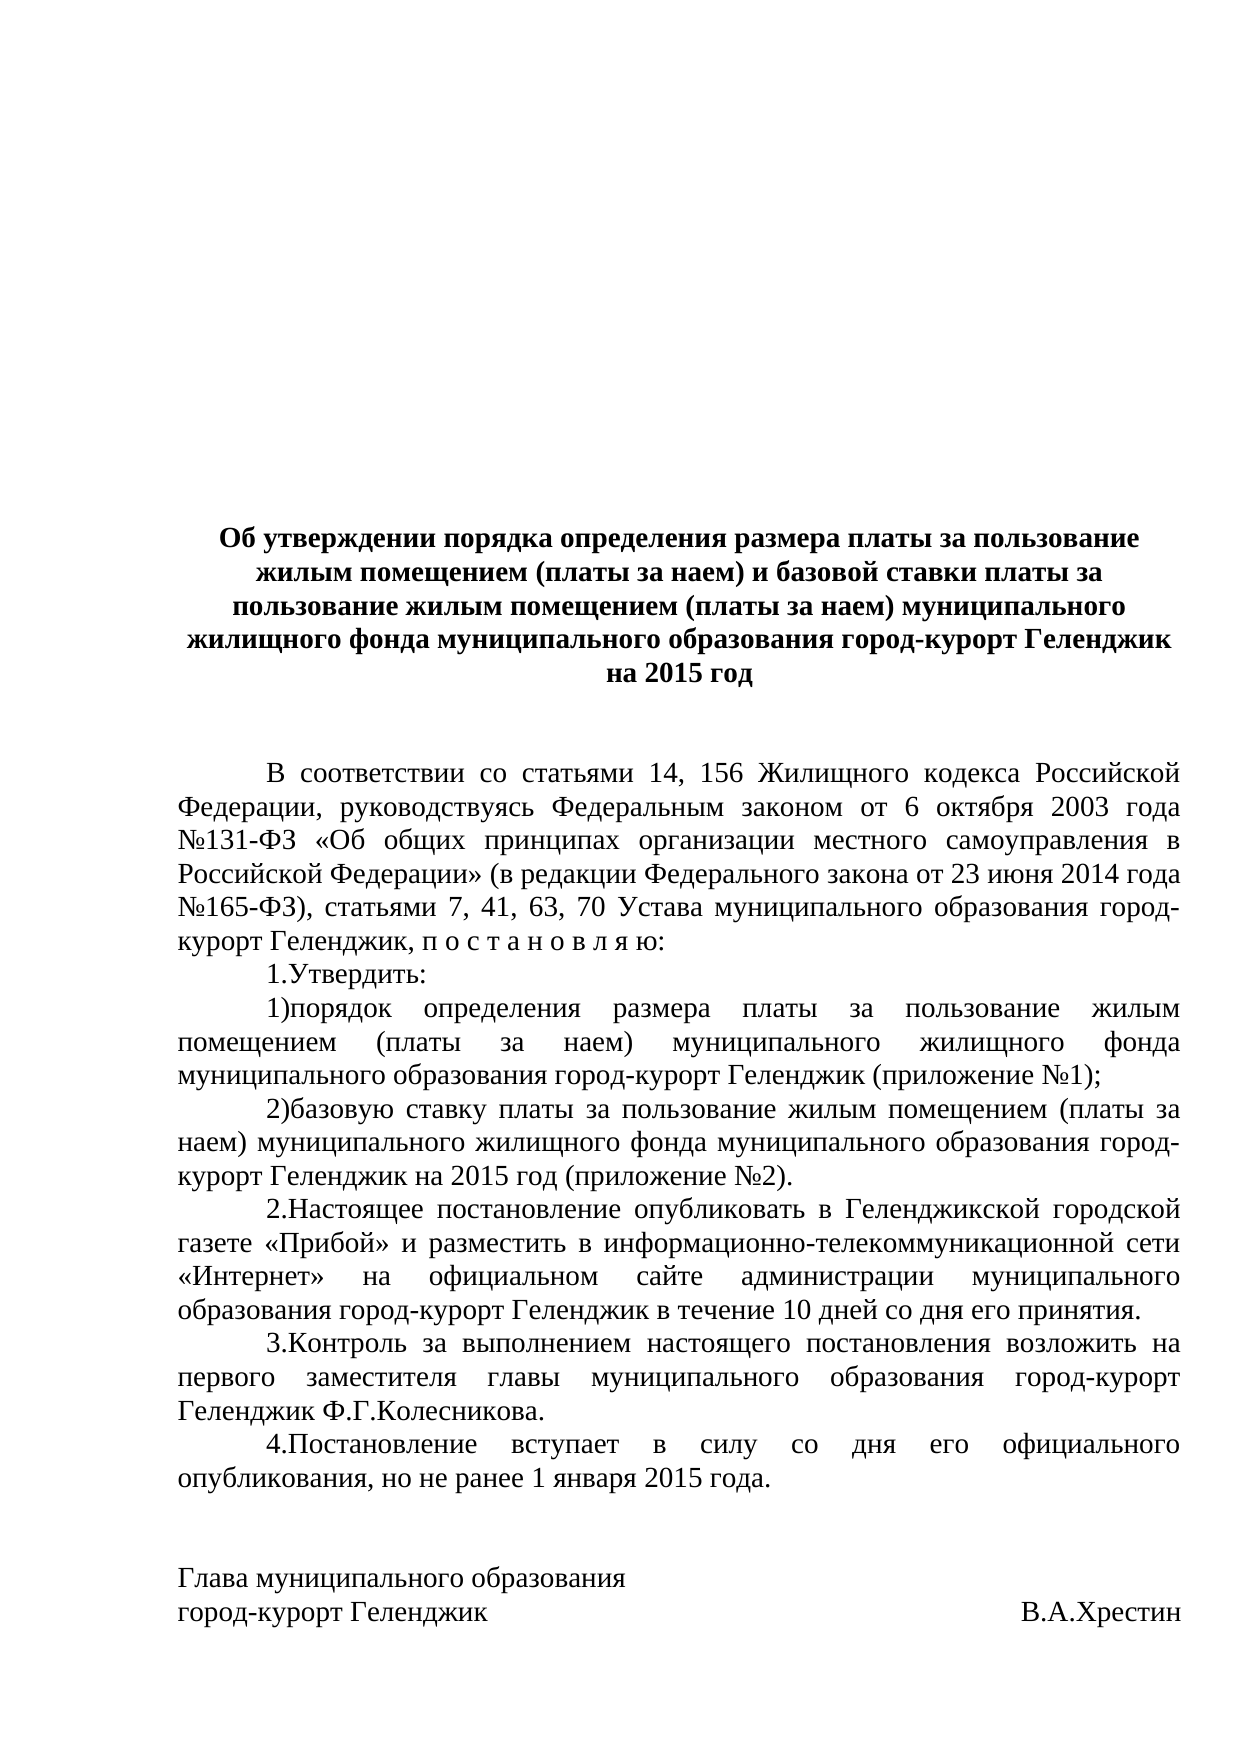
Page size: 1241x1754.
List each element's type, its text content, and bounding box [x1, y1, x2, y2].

text В соответствии со статьями 14, 156 Жилищного кодекса Российской Федерации, руководствуясь Федеральным законом от 6 октября 2003 года №131-ФЗ «Об общих принципах организации местного самоуправления в Российской Федерации» (в редакции Федерального закона от 23 июня 2014 года №165-ФЗ), статьями 7, 41, 63, 70 Устава муниципального образования город-курорт Геленджик, п о с т а н о в л я ю: [177, 755, 1181, 957]
text 2)базовую ставку платы за пользование жилым помещением (платы за наем) муниципального жилищного фонда муниципального образования город-курорт Геленджик на 2015 год (приложение №2). [177, 1091, 1181, 1191]
text 1)порядок определения размера платы за пользование жилым помещением (платы за наем) муниципального жилищного фонда муниципального образования город-курорт Геленджик (приложение №1); [177, 990, 1181, 1091]
text 2.Настоящее постановление опубликовать в Геленджикской городской газете «Прибой» и разместить в информационно-телекоммуникационной сети «Интернет» на официальном сайте администрации муниципального образования город-курорт Геленджик в течение 10 дней со дня его принятия. [177, 1191, 1181, 1326]
text Об утверждении порядка определения размера платы за пользование жилым помещением (платы за наем) и базовой ставки платы за пользование жилым помещением (платы за наем) муниципального жилищного фонда муниципального образования город-курорт Геленджик на 2015 год [177, 521, 1181, 688]
text 1.Утвердить: [177, 957, 1181, 990]
text 3.Контроль за выполнением настоящего постановления возложить на первого заместителя главы муниципального образования город-курорт Геленджик Ф.Г.Колесникова. [177, 1326, 1181, 1426]
text 4.Постановление вступает в силу со дня его официального опубликования, но не ранее 1 января 2015 года. [177, 1426, 1181, 1493]
table_header Глава муниципального образования город-курорт Геленджик [166, 1560, 679, 1627]
table_header В.А.Хрестин [679, 1560, 1192, 1627]
